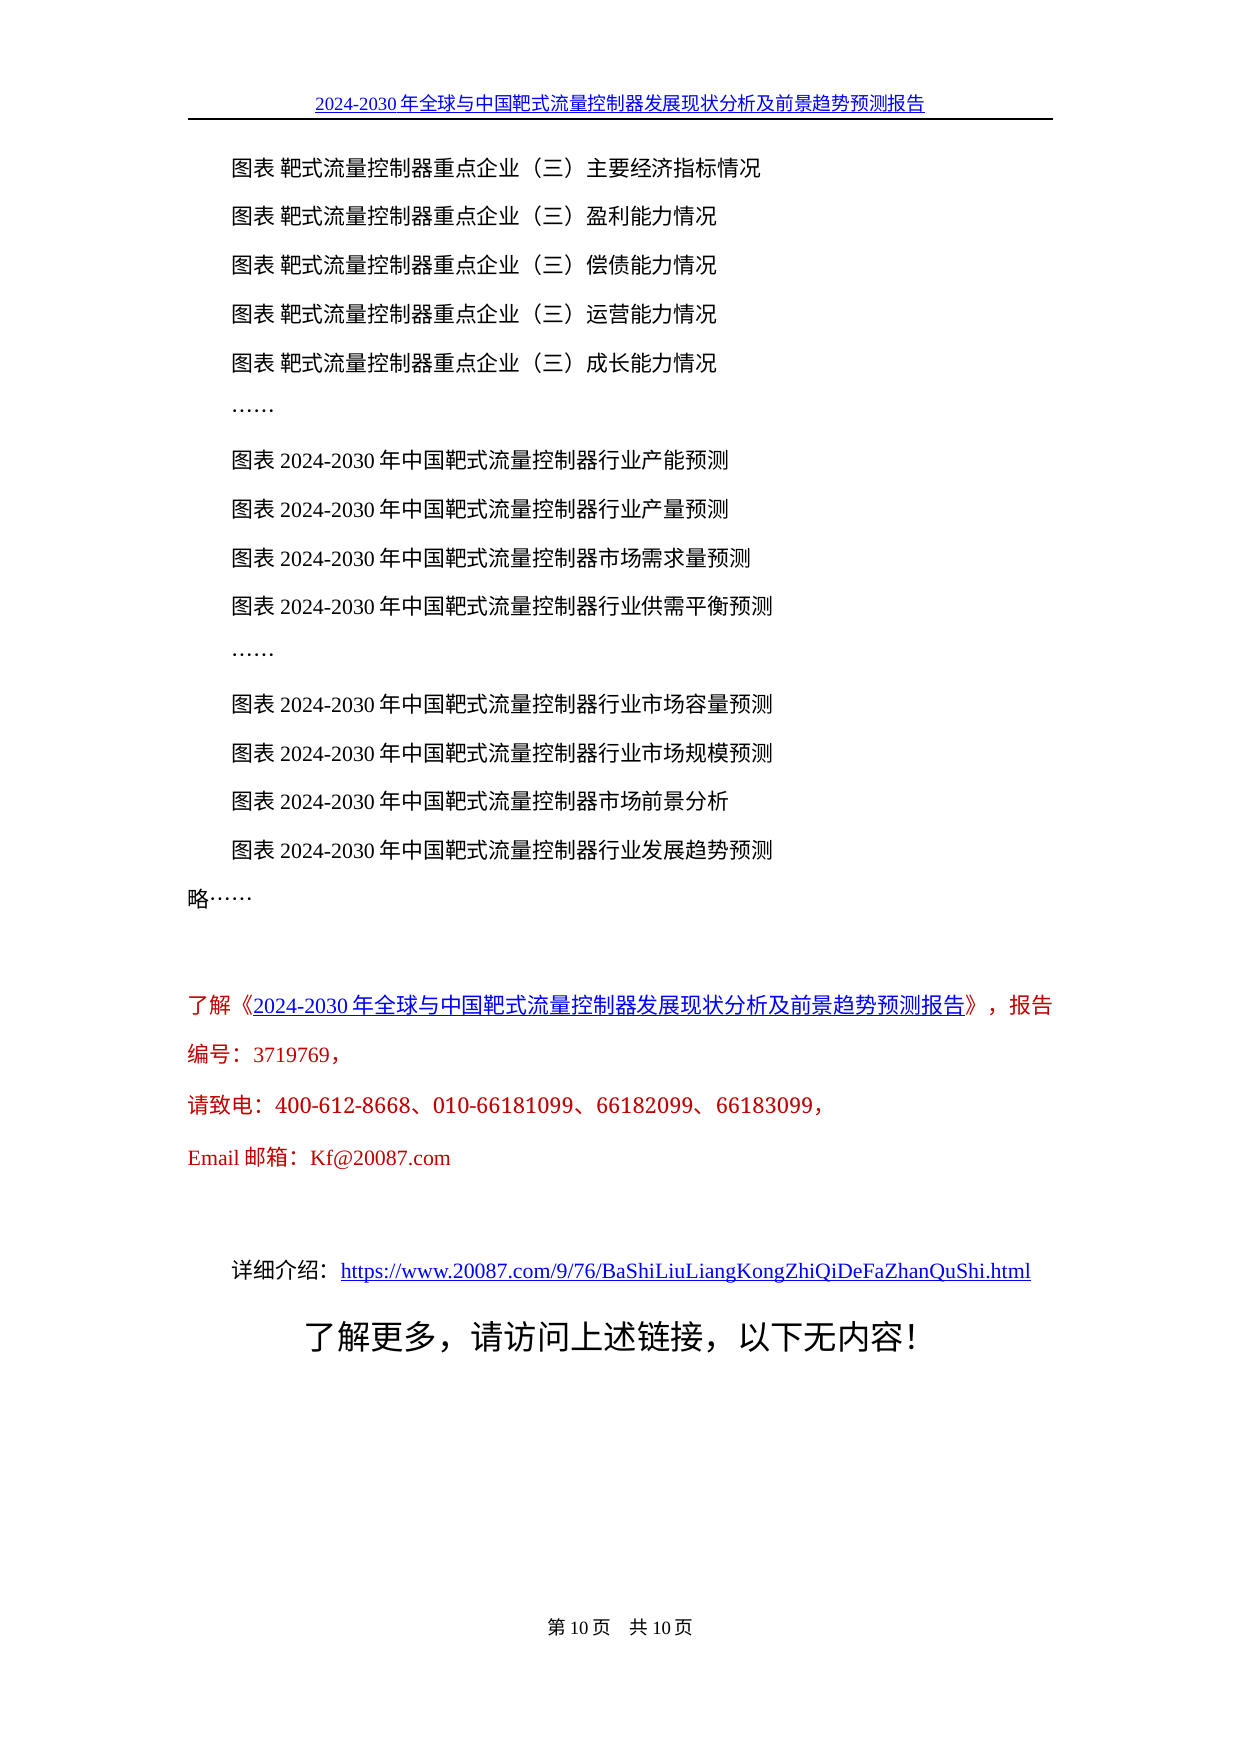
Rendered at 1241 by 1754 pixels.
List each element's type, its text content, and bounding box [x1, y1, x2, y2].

text Email邮箱：Kf@20087.com [187, 1140, 1053, 1172]
text 详细介绍：https://www.20087.com/9/76/BaShiLiuLiangKongZhiQiDeFaZhanQuShi.html [187, 1253, 1053, 1285]
text 请致电：400-612-8668、010-66181099、66182099、66183099， [187, 1088, 1053, 1121]
text 了解《2024-2030年全球与中国靶式流量控制器发展现状分析及前景趋势预测报告》，报告编号：3719769， [187, 988, 1053, 1069]
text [187, 150, 1053, 914]
title 了解更多，请访问上述链接，以下无内容！ [187, 1303, 1053, 1368]
